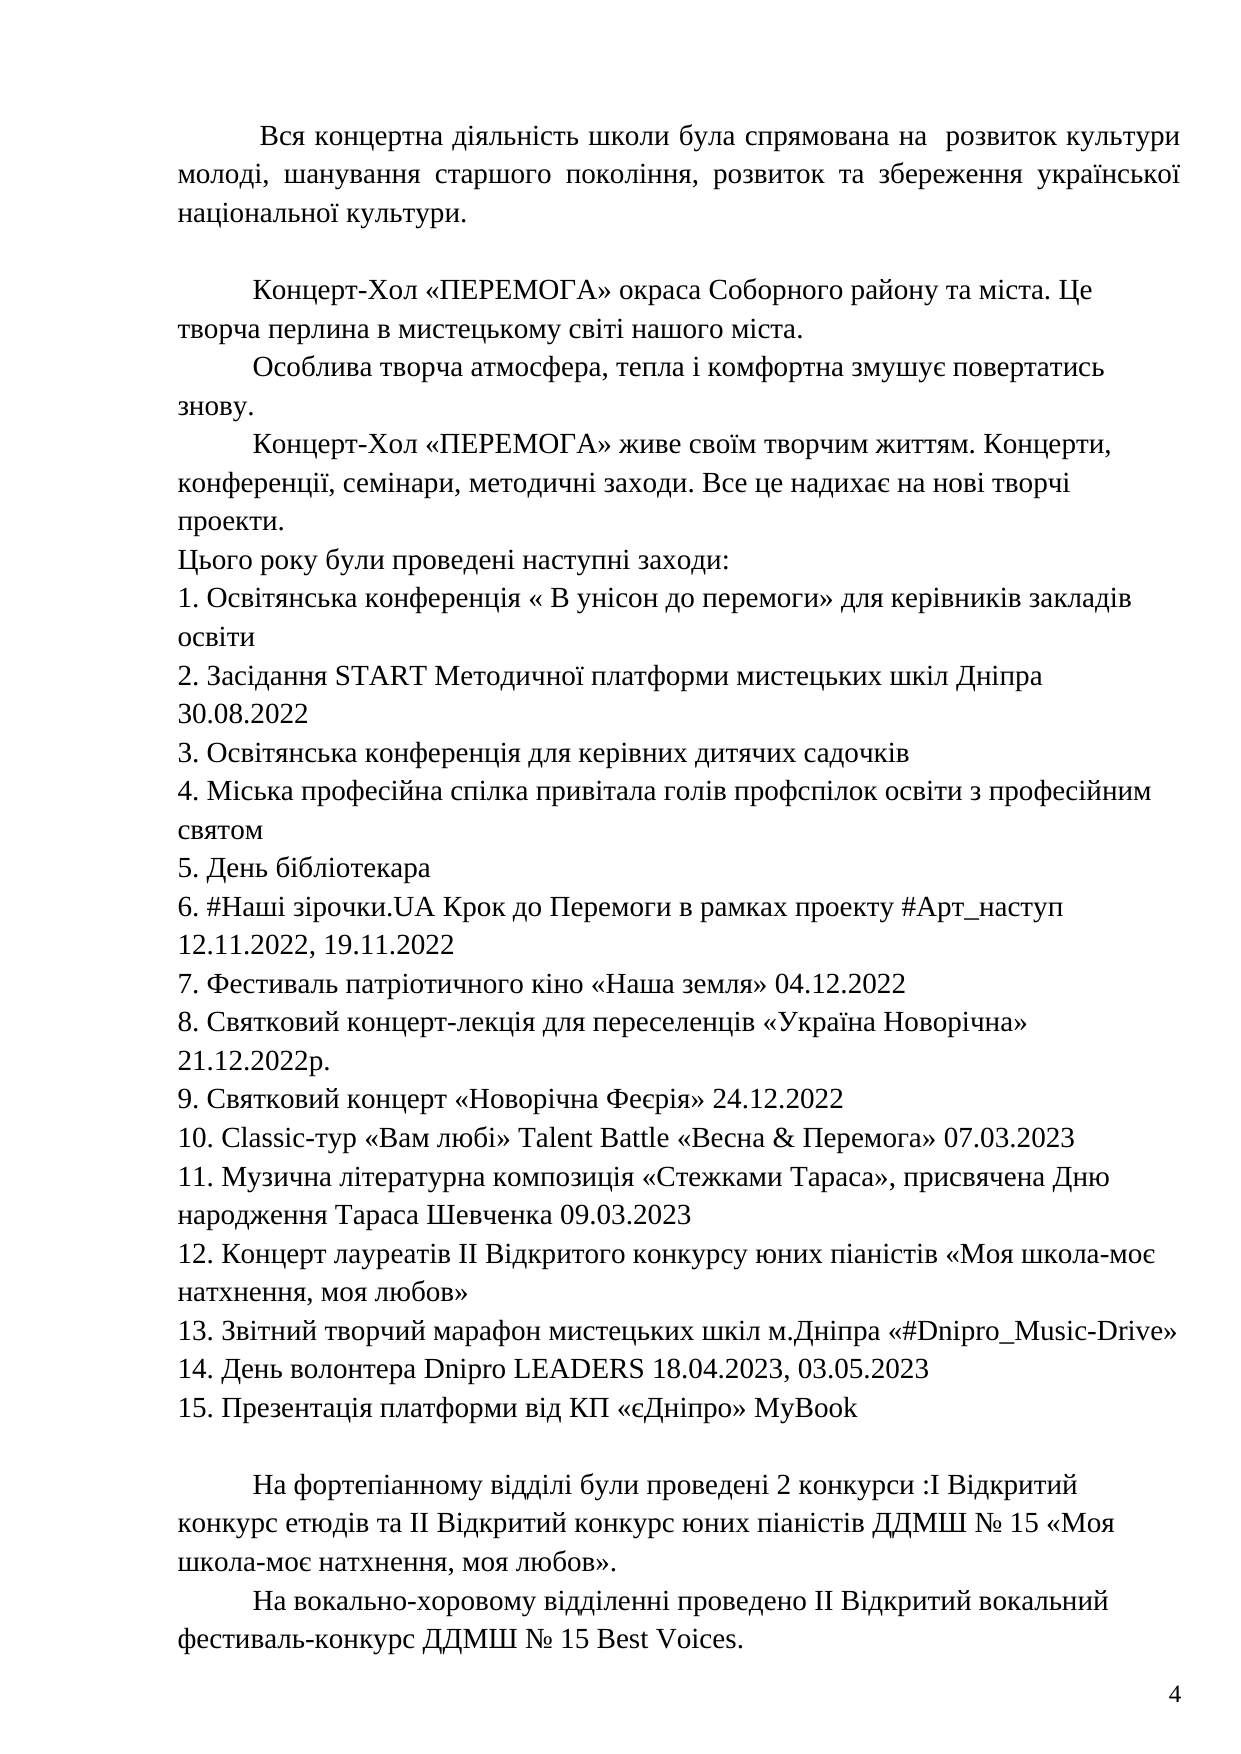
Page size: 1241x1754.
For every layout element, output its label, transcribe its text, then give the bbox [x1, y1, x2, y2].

text 6. #Наші зірочки.UA Крок до Перемоги в рамках проекту #Арт_наступ 12.11.2022, 19.11.2022 [177, 889, 1181, 961]
text 15. Презентація платформи від КП «єДніпро» MyBook [177, 1390, 1181, 1423]
text 2. Засідання START Методичної платформи мистецьких шкіл Дніпра 30.08.2022 [177, 658, 1181, 730]
text 11. Музична літературна композиція «Стежками Тараса», присвячена Дню народження Тараса Шевченка 09.03.2023 [177, 1159, 1181, 1231]
text На вокально-хоровому відділенні проведено ІІ Відкритий вокальний фестиваль-конкурс ДДМШ № 15 Best Voices. [177, 1583, 1181, 1655]
text 3. Освітянська конференція для керівних дитячих садочків [177, 735, 1181, 768]
text 7. Фестиваль патріотичного кіно «Наша земля» 04.12.2022 [177, 966, 1181, 999]
text 5. День бібліотекара [177, 850, 1181, 884]
text 4. Міська професійна спілка привітала голів профспілок освіти з професійним святом [177, 773, 1181, 845]
text 13. Звітний творчий марафон мистецьких шкіл м.Дніпра «#Dnipro_Music-Drive» [177, 1313, 1181, 1346]
text 1. Освітянська конференція « В унісон до перемоги» для керівників закладів освіти [177, 581, 1181, 653]
text Особлива творча атмосфера, тепла і комфортна змушує повертатись знову. [177, 349, 1181, 421]
text Концерт-Хол «ПЕРЕМОГА» окраса Соборного району та міста. Це творча перлина в мистецькому світі нашого міста. [177, 272, 1181, 344]
text 14. День волонтера Dnipro LEADERS 18.04.2023, 03.05.2023 [177, 1351, 1181, 1385]
text 9. Святковий концерт «Новорічна Феєрія» 24.12.2022 [177, 1082, 1181, 1115]
text На фортепіанному відділі були проведені 2 конкурси :І Відкритий конкурс етюдів та ІІ Відкритий конкурс юних піаністів ДДМШ № 15 «Моя школа-моє натхнення, моя любов». [177, 1467, 1181, 1578]
text 12. Концерт лауреатів ІІ Відкритого конкурсу юних піаністів «Моя школа-моє натхнення, моя любов» [177, 1236, 1181, 1308]
text 8. Святковий концерт-лекція для переселенців «Україна Новорічна» 21.12.2022р. [177, 1004, 1181, 1077]
text 10. Classic-тур «Вам любі» Talent Battle «Весна & Перемога» 07.03.2023 [177, 1120, 1181, 1154]
text Концерт-Хол «ПЕРЕМОГА» живе своїм творчим життям. Концерти, конференції, семінари, методичні заходи. Все це надихає на нові творчі проекти. [177, 426, 1181, 537]
text Цього року були проведені наступні заходи: [177, 542, 1181, 576]
text Вся концертна діяльність школи була спрямована на розвиток культури молоді, шанування старшого покоління, розвиток та збереження української національної культури. [177, 118, 1181, 229]
